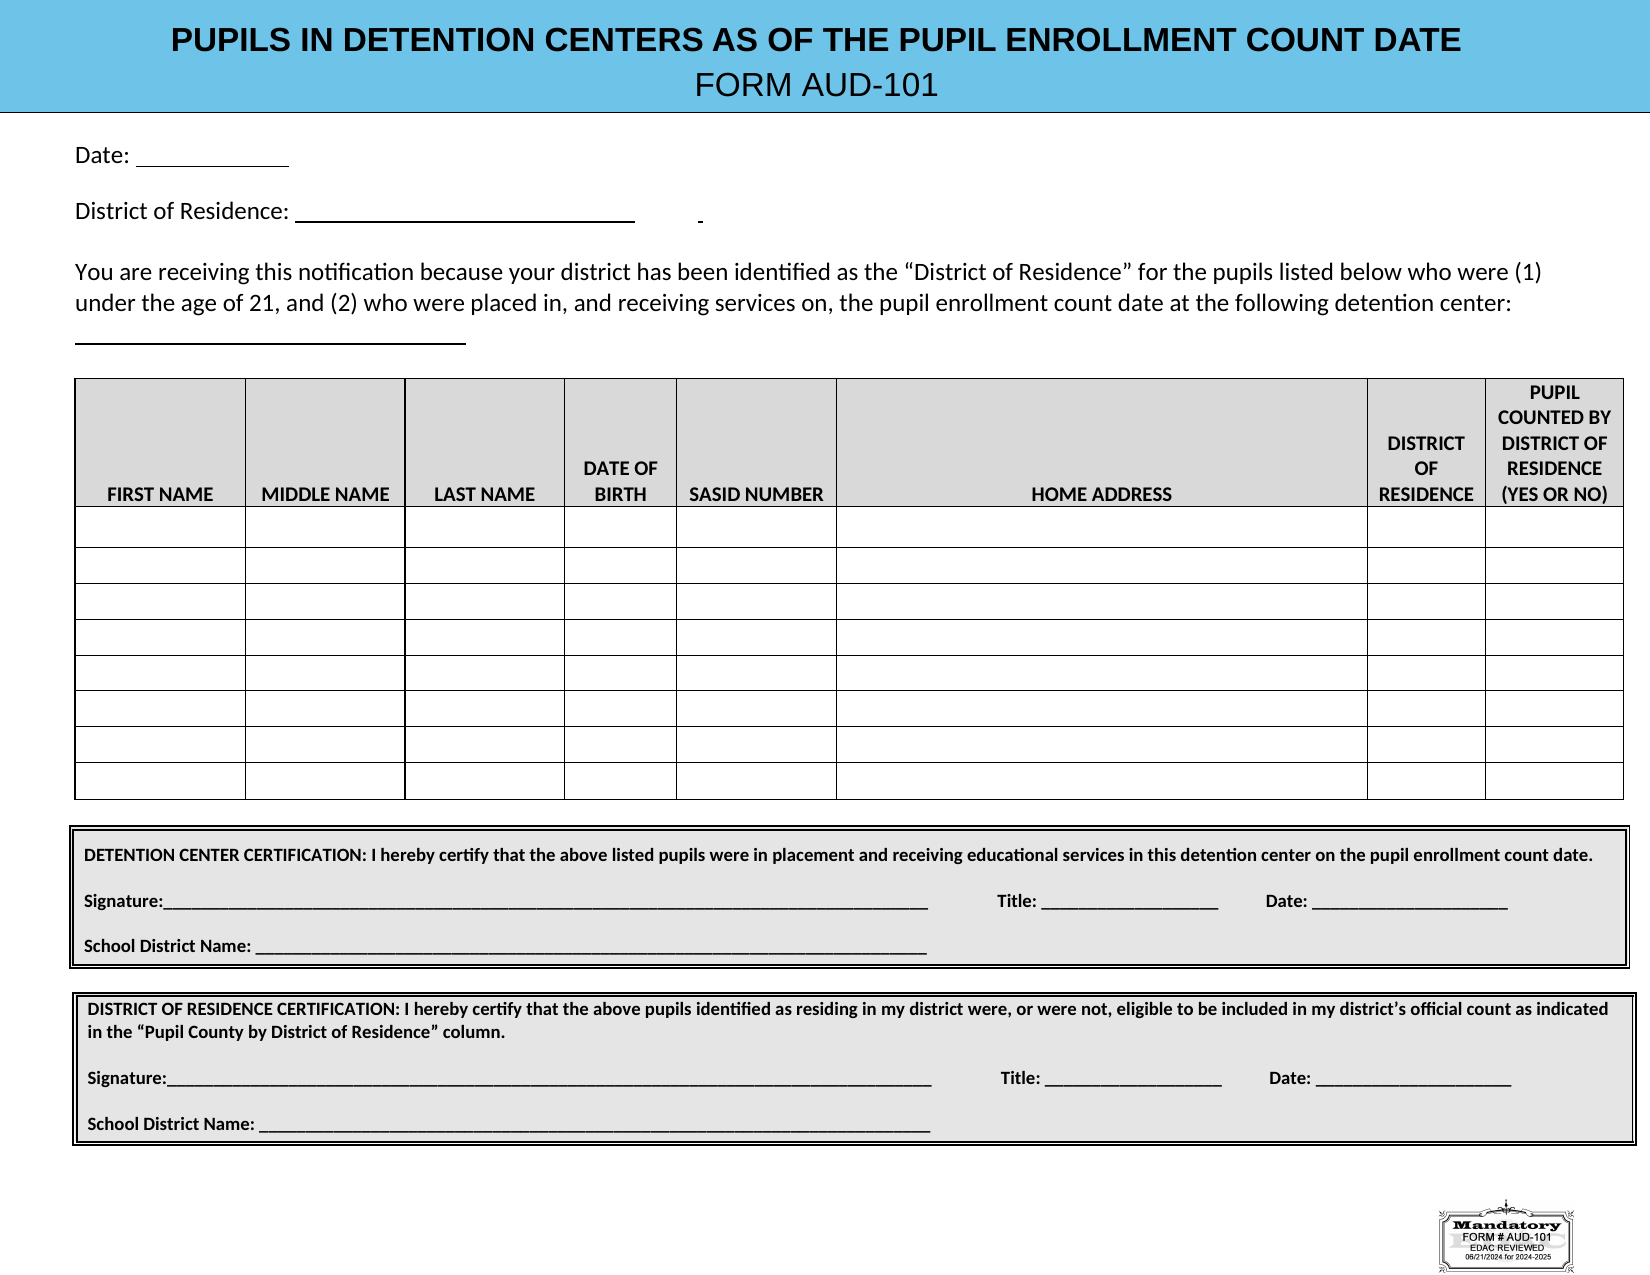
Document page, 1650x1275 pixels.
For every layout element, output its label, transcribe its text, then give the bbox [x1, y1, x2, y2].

table_cell [406, 763, 564, 799]
table_cell [1368, 763, 1485, 799]
table_cell [565, 763, 676, 799]
table_cell [1486, 548, 1623, 583]
table_cell [1368, 507, 1485, 547]
text District of Residence: [75, 195, 1575, 226]
table_cell [1368, 691, 1485, 726]
table_cell [406, 656, 564, 690]
table_cell [837, 620, 1367, 654]
table_cell [565, 548, 676, 583]
table_cell [76, 507, 245, 547]
table_cell [837, 691, 1367, 726]
table_cell [246, 691, 404, 726]
table_cell [837, 727, 1367, 762]
table_cell [406, 507, 564, 547]
table_header DISTRICT OF RESIDENCE CERTIFICATION: I hereby certify that the above pupils identified as residing in my district were, or were not, eligible to be included in my district’s official count as indicated in the “Pupil County by District of Residence” column. Signature:__________________________________________________________________________________ Title: ___________________ Date: _____________________ School District Name: ________________________________________________________________________ [78, 997, 1632, 1141]
table_cell [1368, 620, 1485, 654]
table_cell [1486, 763, 1623, 799]
table_cell [1486, 620, 1623, 654]
table_header LAST NAME [406, 379, 564, 506]
table_cell [76, 584, 245, 619]
table_header HOME ADDRESS [837, 379, 1367, 506]
table_cell [677, 548, 836, 583]
table_cell [565, 727, 676, 762]
table_cell [406, 548, 564, 583]
table_header SASID NUMBER [677, 379, 836, 506]
table_cell [677, 620, 836, 654]
table_cell [76, 548, 245, 583]
table_cell [837, 548, 1367, 583]
table_cell [76, 656, 245, 690]
table_cell [1368, 727, 1485, 762]
table_header DETENTION CENTER CERTIFICATION: I hereby certify that the above listed pupils were in placement and receiving educational services in this detention center on the pupil enrollment count date. Signature:__________________________________________________________________________________ Title: ___________________ Date: _____________________ School District Name: ________________________________________________________________________ [74, 831, 1625, 964]
table_cell [1368, 584, 1485, 619]
table_cell [246, 584, 404, 619]
table_cell [565, 507, 676, 547]
table_cell [677, 584, 836, 619]
table_header MIDDLE NAME [246, 379, 404, 506]
table_cell [837, 763, 1367, 799]
table_cell [1368, 656, 1485, 690]
table_cell [1368, 548, 1485, 583]
table_cell [76, 691, 245, 726]
table_cell [565, 584, 676, 619]
table_header DISTRICT OF RESIDENCE [1368, 379, 1485, 506]
table_cell [76, 763, 245, 799]
table_cell [406, 691, 564, 726]
table_cell [246, 620, 404, 654]
table_cell [837, 507, 1367, 547]
table_cell [1486, 507, 1623, 547]
table_cell [406, 584, 564, 619]
table_header FIRST NAME [76, 379, 245, 506]
table_cell [1486, 727, 1623, 762]
text Date: [75, 140, 1575, 170]
picture [1438, 1199, 1575, 1275]
table_cell [406, 620, 564, 654]
table_cell [246, 763, 404, 799]
table_cell [837, 584, 1367, 619]
table_cell [565, 656, 676, 690]
table_cell [1486, 691, 1623, 726]
table_cell [1486, 584, 1623, 619]
table_cell [677, 691, 836, 726]
table_cell [76, 727, 245, 762]
table_cell [246, 727, 404, 762]
table_cell [246, 656, 404, 690]
table_cell [246, 548, 404, 583]
table_cell [76, 620, 245, 654]
table_header DATE OF BIRTH [565, 379, 676, 506]
table_header PUPIL COUNTED BY DISTRICT OF RESIDENCE (YES OR NO) [1486, 379, 1623, 506]
table_cell [677, 656, 836, 690]
table_cell [677, 763, 836, 799]
table_cell [565, 691, 676, 726]
table_cell [565, 620, 676, 654]
table_cell [406, 727, 564, 762]
table_cell [1486, 656, 1623, 690]
text You are receiving this notification because your district has been identified as the “District of Residence” for the pupils listed below who were (1) under the age of 21, and (2) who were placed in, and receiving services on, the pupil enrollment count date at the following detention center: [75, 256, 1575, 317]
table_cell [837, 656, 1367, 690]
table_cell [246, 507, 404, 547]
table_cell [677, 727, 836, 762]
table_cell [677, 507, 836, 547]
